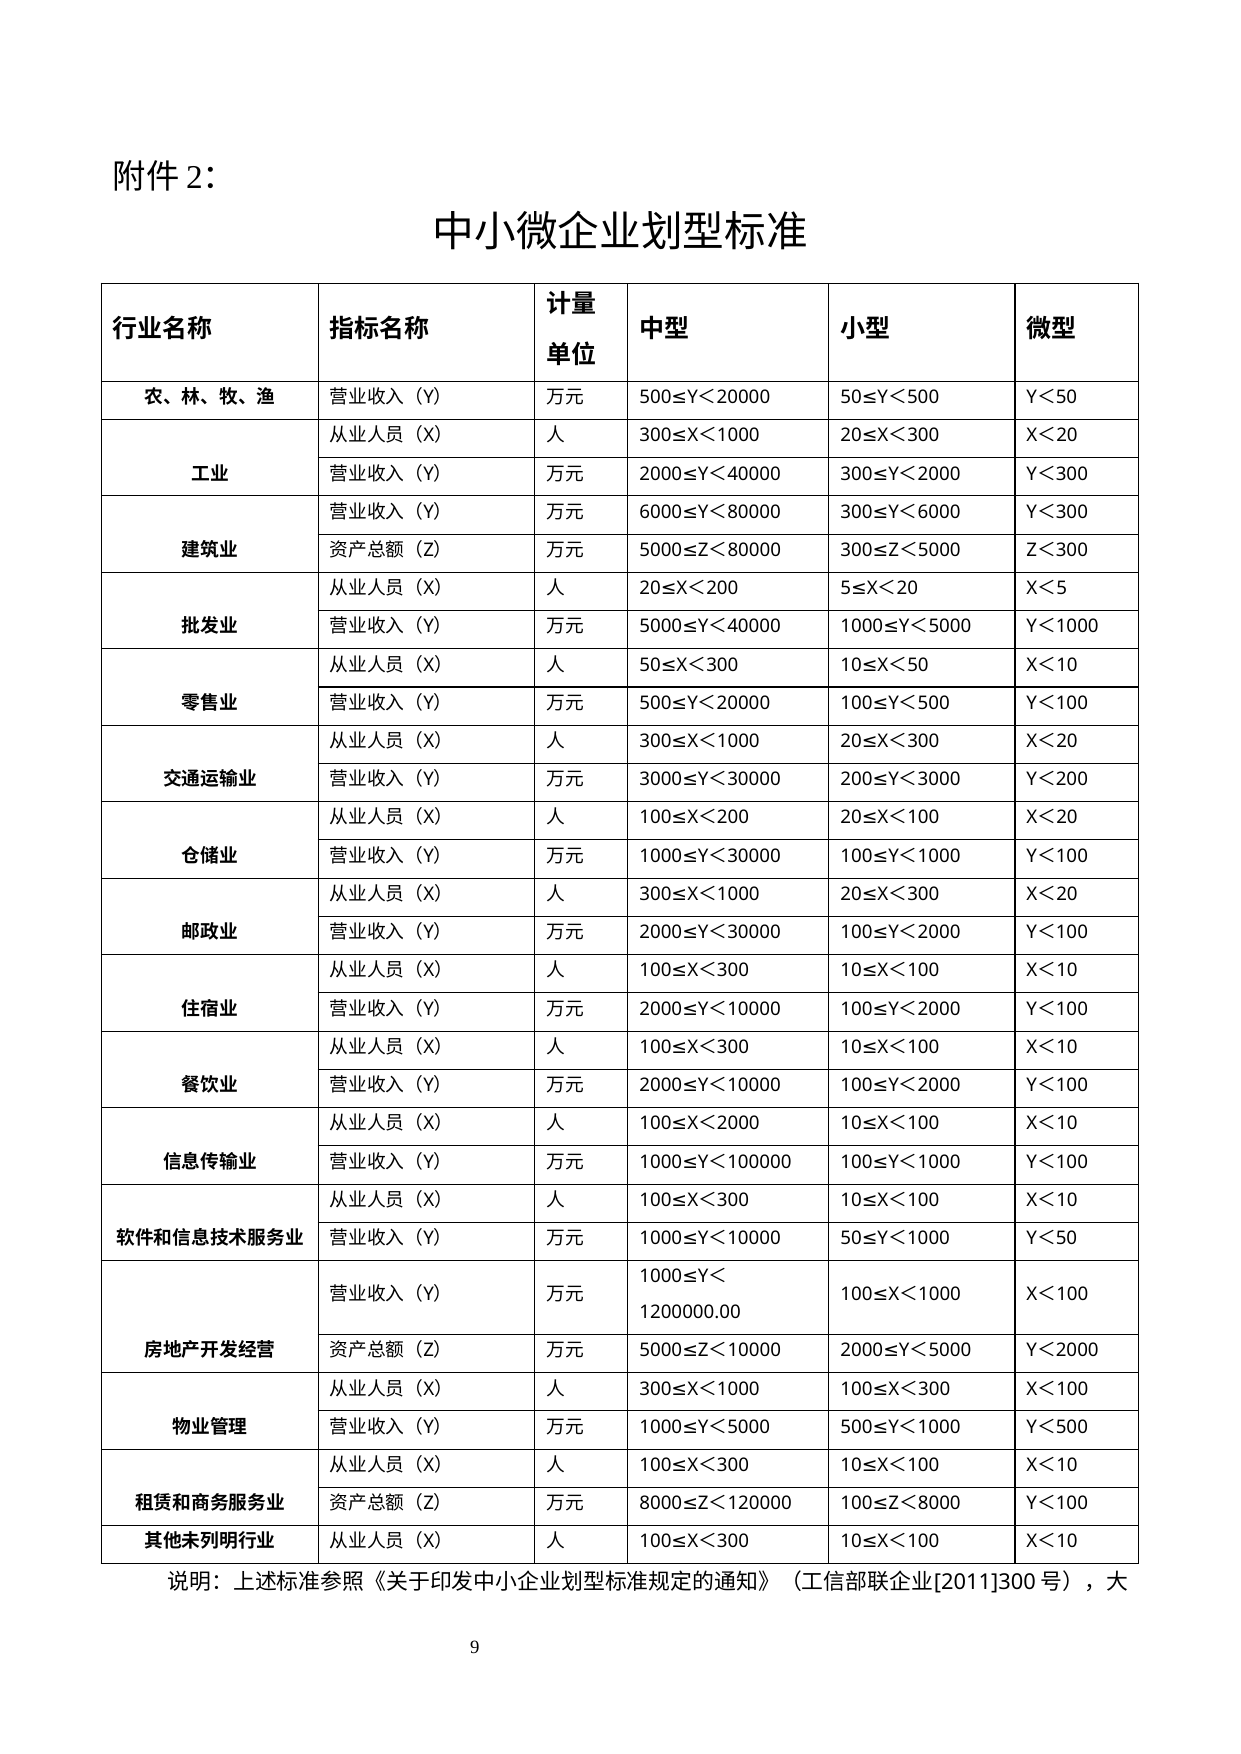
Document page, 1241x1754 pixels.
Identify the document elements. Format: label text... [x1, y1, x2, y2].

table_cell 10≤X＜100 [829, 1032, 1014, 1069]
table_cell 1000≤Y＜1200000.00 [628, 1261, 828, 1334]
table_cell 100≤X＜300 [628, 1185, 828, 1222]
table_cell 工业 [102, 420, 318, 495]
table_cell 信息传输业 [102, 1108, 318, 1183]
table_cell 5000≤Z＜10000 [628, 1335, 828, 1372]
table_cell Y＜200 [1016, 764, 1138, 801]
table_cell 20≤X＜100 [829, 802, 1014, 839]
table_cell X＜10 [1016, 1032, 1138, 1069]
table_cell 300≤X＜1000 [628, 1373, 828, 1410]
table_cell 300≤Z＜5000 [829, 535, 1014, 572]
table_cell Y＜100 [1016, 993, 1138, 1031]
table_cell 万元 [535, 1335, 627, 1372]
table_cell 50≤X＜300 [628, 649, 828, 686]
table_cell 租赁和商务服务业 [102, 1450, 318, 1525]
table_cell 万元 [535, 535, 627, 572]
table_cell 人 [535, 1108, 627, 1145]
table_cell 营业收入（Y） [319, 993, 534, 1031]
table_cell 建筑业 [102, 496, 318, 572]
table_cell 100≤X＜300 [628, 1032, 828, 1069]
table_cell 营业收入（Y） [319, 1070, 534, 1107]
table_cell 人 [535, 1032, 627, 1069]
table_cell X＜10 [1016, 1185, 1138, 1222]
table_cell X＜5 [1016, 573, 1138, 610]
table_cell 100≤Y＜1000 [829, 840, 1014, 878]
table_cell 从业人员（X） [319, 1450, 534, 1487]
table_cell 人 [535, 1185, 627, 1222]
table_cell 房地产开发经营 [102, 1261, 318, 1372]
table_cell 10≤X＜100 [829, 1185, 1014, 1222]
table_cell 300≤X＜1000 [628, 726, 828, 763]
table_cell 从业人员（X） [319, 1032, 534, 1069]
table_cell 100≤X＜1000 [829, 1261, 1014, 1334]
table_cell X＜10 [1016, 1526, 1138, 1563]
table_cell 餐饮业 [102, 1032, 318, 1107]
table_cell 2000≤Y＜30000 [628, 917, 828, 954]
table_cell 2000≤Y＜10000 [628, 1070, 828, 1107]
table_cell 万元 [535, 764, 627, 801]
table_cell 万元 [535, 688, 627, 725]
table_cell 零售业 [102, 649, 318, 725]
table_cell 营业收入（Y） [319, 611, 534, 648]
table_cell X＜100 [1016, 1373, 1138, 1410]
table_cell 从业人员（X） [319, 1108, 534, 1145]
table_cell 5000≤Z＜80000 [628, 535, 828, 572]
table_cell 10≤X＜100 [829, 1108, 1014, 1145]
table_cell 从业人员（X） [319, 1526, 534, 1563]
table_cell 交通运输业 [102, 726, 318, 801]
table_cell 从业人员（X） [319, 1185, 534, 1222]
table_cell X＜10 [1016, 649, 1138, 686]
table_cell 100≤X＜300 [628, 1526, 828, 1563]
table_cell 100≤Y＜500 [829, 688, 1014, 725]
table_cell 人 [535, 649, 627, 686]
table_cell 批发业 [102, 573, 318, 648]
table_cell 50≤Y＜500 [829, 382, 1014, 419]
table_cell 8000≤Z＜120000 [628, 1488, 828, 1525]
table_cell 100≤X＜300 [829, 1373, 1014, 1410]
text 中小微企业划型标准 [112, 198, 1128, 258]
table_cell Y＜100 [1016, 917, 1138, 954]
table_cell 人 [535, 1450, 627, 1487]
table_cell 20≤X＜300 [829, 420, 1014, 457]
table_cell 5≤X＜20 [829, 573, 1014, 610]
table_cell 营业收入（Y） [319, 382, 534, 419]
table_cell 营业收入（Y） [319, 1261, 534, 1334]
table_cell Y＜300 [1016, 496, 1138, 533]
table_cell X＜20 [1016, 879, 1138, 916]
table_cell 人 [535, 573, 627, 610]
table_cell 营业收入（Y） [319, 496, 534, 533]
table_cell 从业人员（X） [319, 573, 534, 610]
table_cell 500≤Y＜20000 [628, 382, 828, 419]
table_cell 3000≤Y＜30000 [628, 764, 828, 801]
table_cell 20≤X＜200 [628, 573, 828, 610]
table_cell 人 [535, 802, 627, 839]
table_cell 软件和信息技术服务业 [102, 1185, 318, 1260]
table_cell 从业人员（X） [319, 649, 534, 686]
table_cell 500≤Y＜20000 [628, 688, 828, 725]
table_header 微型 [1016, 284, 1138, 381]
table_cell 1000≤Y＜10000 [628, 1223, 828, 1260]
table_cell 1000≤Y＜30000 [628, 840, 828, 878]
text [112, 1564, 1128, 1596]
table_cell 农、林、牧、渔 [102, 382, 318, 419]
table_cell 从业人员（X） [319, 1373, 534, 1410]
table_cell 人 [535, 879, 627, 916]
table_cell 从业人员（X） [319, 879, 534, 916]
table_cell 从业人员（X） [319, 420, 534, 457]
table_cell 营业收入（Y） [319, 1146, 534, 1183]
table_cell Y＜100 [1016, 840, 1138, 878]
table_cell 10≤X＜100 [829, 955, 1014, 992]
table_cell 人 [535, 726, 627, 763]
table_cell 100≤Y＜2000 [829, 1070, 1014, 1107]
table_cell X＜10 [1016, 955, 1138, 992]
table_cell 从业人员（X） [319, 955, 534, 992]
table_cell 100≤X＜200 [628, 802, 828, 839]
table_cell 万元 [535, 1488, 627, 1525]
table_cell 万元 [535, 1070, 627, 1107]
table_cell 万元 [535, 611, 627, 648]
table_cell X＜20 [1016, 420, 1138, 457]
table_cell X＜10 [1016, 1108, 1138, 1145]
table_cell 仓储业 [102, 802, 318, 878]
table_cell Y＜1000 [1016, 611, 1138, 648]
table_cell 5000≤Y＜40000 [628, 611, 828, 648]
table_cell X＜10 [1016, 1450, 1138, 1487]
table_cell 营业收入（Y） [319, 688, 534, 725]
table_cell 2000≤Y＜10000 [628, 993, 828, 1031]
table_cell 300≤X＜1000 [628, 420, 828, 457]
table_cell Z＜300 [1016, 535, 1138, 572]
table_cell 万元 [535, 993, 627, 1031]
table_cell 100≤X＜2000 [628, 1108, 828, 1145]
table_cell 100≤Z＜8000 [829, 1488, 1014, 1525]
table_cell 住宿业 [102, 955, 318, 1031]
table_header 小型 [829, 284, 1014, 381]
table_cell 营业收入（Y） [319, 917, 534, 954]
table_cell 从业人员（X） [319, 726, 534, 763]
table_cell 300≤Y＜2000 [829, 458, 1014, 495]
table_cell 2000≤Y＜5000 [829, 1335, 1014, 1372]
table_cell 其他未列明行业 [102, 1526, 318, 1563]
table_cell 10≤X＜100 [829, 1526, 1014, 1563]
table_cell Y＜50 [1016, 1223, 1138, 1260]
table_cell 万元 [535, 1223, 627, 1260]
table_header 指标名称 [319, 284, 534, 381]
table_cell 万元 [535, 1411, 627, 1448]
table_cell 300≤Y＜6000 [829, 496, 1014, 533]
table_cell 人 [535, 1373, 627, 1410]
table_cell X＜20 [1016, 802, 1138, 839]
table_cell 万元 [535, 458, 627, 495]
table_cell 1000≤Y＜100000 [628, 1146, 828, 1183]
table_cell Y＜2000 [1016, 1335, 1138, 1372]
text 附件2： [112, 150, 1128, 198]
table_cell 20≤X＜300 [829, 726, 1014, 763]
table_cell 100≤X＜300 [628, 1450, 828, 1487]
table_cell Y＜100 [1016, 1070, 1138, 1107]
table_cell 10≤X＜100 [829, 1450, 1014, 1487]
table_cell 人 [535, 420, 627, 457]
table_cell 营业收入（Y） [319, 1223, 534, 1260]
table_cell 营业收入（Y） [319, 1411, 534, 1448]
table_cell Y＜50 [1016, 382, 1138, 419]
table_cell 50≤Y＜1000 [829, 1223, 1014, 1260]
table_cell 人 [535, 1526, 627, 1563]
table_cell 邮政业 [102, 879, 318, 954]
table_cell 万元 [535, 1146, 627, 1183]
table_cell 100≤Y＜2000 [829, 917, 1014, 954]
table_cell 1000≤Y＜5000 [628, 1411, 828, 1448]
table_cell X＜100 [1016, 1261, 1138, 1334]
table_cell Y＜500 [1016, 1411, 1138, 1448]
table_cell 万元 [535, 917, 627, 954]
table_cell 100≤Y＜2000 [829, 993, 1014, 1031]
table_cell 万元 [535, 840, 627, 878]
table_cell 资产总额（Z） [319, 1335, 534, 1372]
table_cell 人 [535, 955, 627, 992]
table_cell 100≤Y＜1000 [829, 1146, 1014, 1183]
table_cell 500≤Y＜1000 [829, 1411, 1014, 1448]
table_cell 20≤X＜300 [829, 879, 1014, 916]
table_cell 从业人员（X） [319, 802, 534, 839]
table_header 中型 [628, 284, 828, 381]
table_cell 资产总额（Z） [319, 1488, 534, 1525]
table_header 行业名称 [102, 284, 318, 381]
table_cell 1000≤Y＜5000 [829, 611, 1014, 648]
table_cell 万元 [535, 496, 627, 533]
table_cell Y＜300 [1016, 458, 1138, 495]
table_cell 营业收入（Y） [319, 840, 534, 878]
table_cell Y＜100 [1016, 688, 1138, 725]
table_cell 万元 [535, 382, 627, 419]
table_cell X＜20 [1016, 726, 1138, 763]
table_cell Y＜100 [1016, 1488, 1138, 1525]
table_cell 营业收入（Y） [319, 764, 534, 801]
table_cell 物业管理 [102, 1373, 318, 1448]
table_cell 2000≤Y＜40000 [628, 458, 828, 495]
table_cell 200≤Y＜3000 [829, 764, 1014, 801]
table_cell 100≤X＜300 [628, 955, 828, 992]
table_cell 10≤X＜50 [829, 649, 1014, 686]
table_cell 资产总额（Z） [319, 535, 534, 572]
table_cell 营业收入（Y） [319, 458, 534, 495]
table_cell 300≤X＜1000 [628, 879, 828, 916]
table_header 计量单位 [535, 284, 627, 381]
table_cell 万元 [535, 1261, 627, 1334]
table_cell Y＜100 [1016, 1146, 1138, 1183]
table_cell 6000≤Y＜80000 [628, 496, 828, 533]
